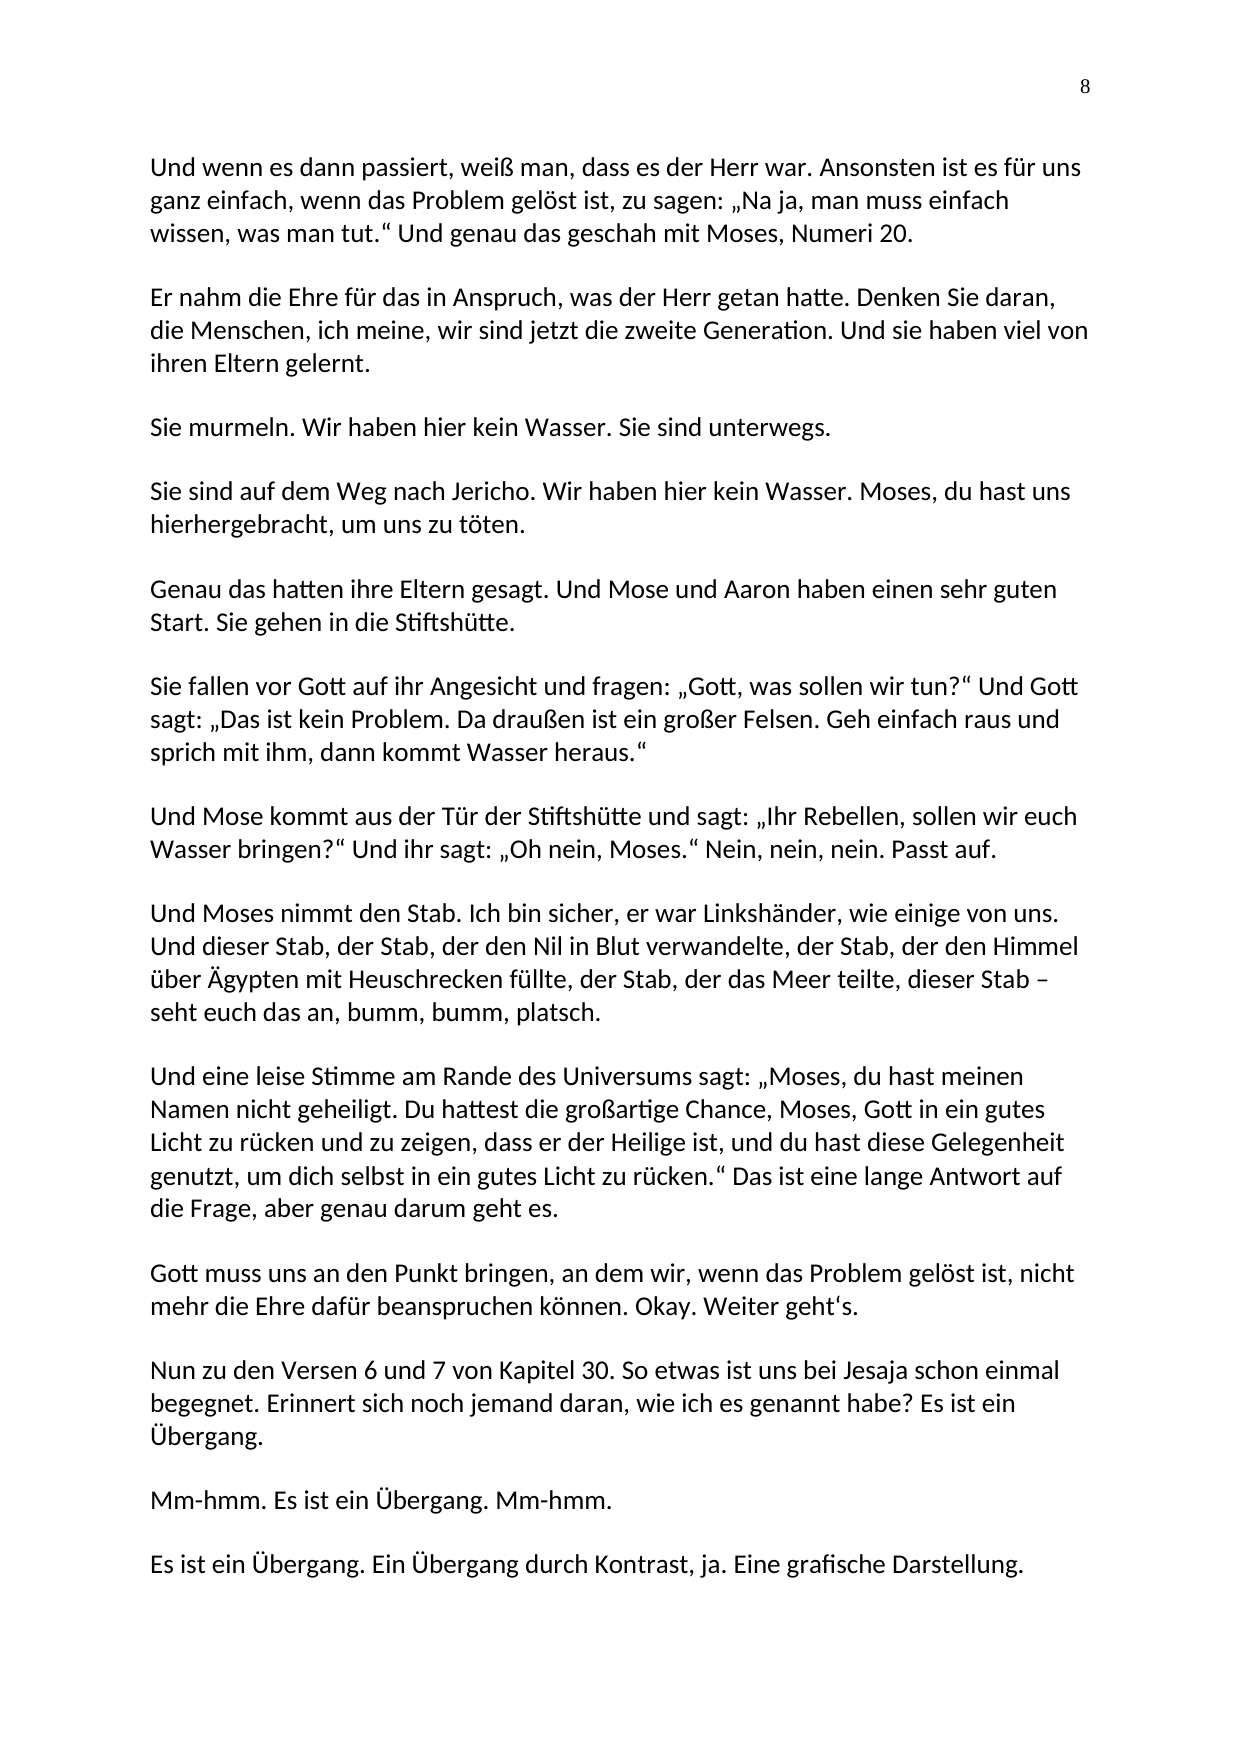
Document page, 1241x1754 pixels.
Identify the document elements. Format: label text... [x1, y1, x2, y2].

text Nun zu den Versen 6 und 7 von Kapitel 30. So etwas ist uns bei Jesaja schon einmal begegnet. Erinnert sich noch jemand daran, wie ich es genannt habe? Es ist ein Übergang. [150, 1353, 1090, 1452]
text Und wenn es dann passiert, weiß man, dass es der Herr war. Ansonsten ist es für uns ganz einfach, wenn das Problem gelöst ist, zu sagen: „Na ja, man muss einfach wissen, was man tut.“ Und genau das geschah mit Moses, Numeri 20. [150, 150, 1090, 249]
text Es ist ein Übergang. Ein Übergang durch Kontrast, ja. Eine grafische Darstellung. [150, 1547, 1090, 1580]
text Und eine leise Stimme am Rande des Universums sagt: „Moses, du hast meinen Namen nicht geheiligt. Du hattest die großartige Chance, Moses, Gott in ein gutes Licht zu rücken und zu zeigen, dass er der Heilige ist, und du hast diese Gelegenheit genutzt, um dich selbst in ein gutes Licht zu rücken.“ Das ist eine lange Antwort auf die Frage, aber genau darum geht es. [150, 1059, 1090, 1225]
text Und Mose kommt aus der Tür der Stiftshütte und sagt: „Ihr Rebellen, sollen wir euch Wasser bringen?“ Und ihr sagt: „Oh nein, Moses.“ Nein, nein, nein. Passt auf. [150, 799, 1090, 865]
text Mm-hmm. Es ist ein Übergang. Mm-hmm. [150, 1483, 1090, 1516]
text Genau das hatten ihre Eltern gesagt. Und Mose und Aaron haben einen sehr guten Start. Sie gehen in die Stiftshütte. [150, 572, 1090, 638]
text Und Moses nimmt den Stab. Ich bin sicher, er war Linkshänder, wie einige von uns. Und dieser Stab, der Stab, der den Nil in Blut verwandelte, der Stab, der den Himmel über Ägypten mit Heuschrecken füllte, der Stab, der das Meer teilte, dieser Stab – seht euch das an, bumm, bumm, platsch. [150, 896, 1090, 1028]
text Er nahm die Ehre für das in Anspruch, was der Herr getan hatte. Denken Sie daran, die Menschen, ich meine, wir sind jetzt die zweite Generation. Und sie haben viel von ihren Eltern gelernt. [150, 280, 1090, 379]
text Sie fallen vor Gott auf ihr Angesicht und fragen: „Gott, was sollen wir tun?“ Und Gott sagt: „Das ist kein Problem. Da draußen ist ein großer Felsen. Geh einfach raus und sprich mit ihm, dann kommt Wasser heraus.“ [150, 669, 1090, 768]
text Gott muss uns an den Punkt bringen, an dem wir, wenn das Problem gelöst ist, nicht mehr die Ehre dafür beanspruchen können. Okay. Weiter geht‘s. [150, 1256, 1090, 1322]
text Sie murmeln. Wir haben hier kein Wasser. Sie sind unterwegs. [150, 410, 1090, 443]
text Sie sind auf dem Weg nach Jericho. Wir haben hier kein Wasser. Moses, du hast uns hierhergebracht, um uns zu töten. [150, 474, 1090, 541]
